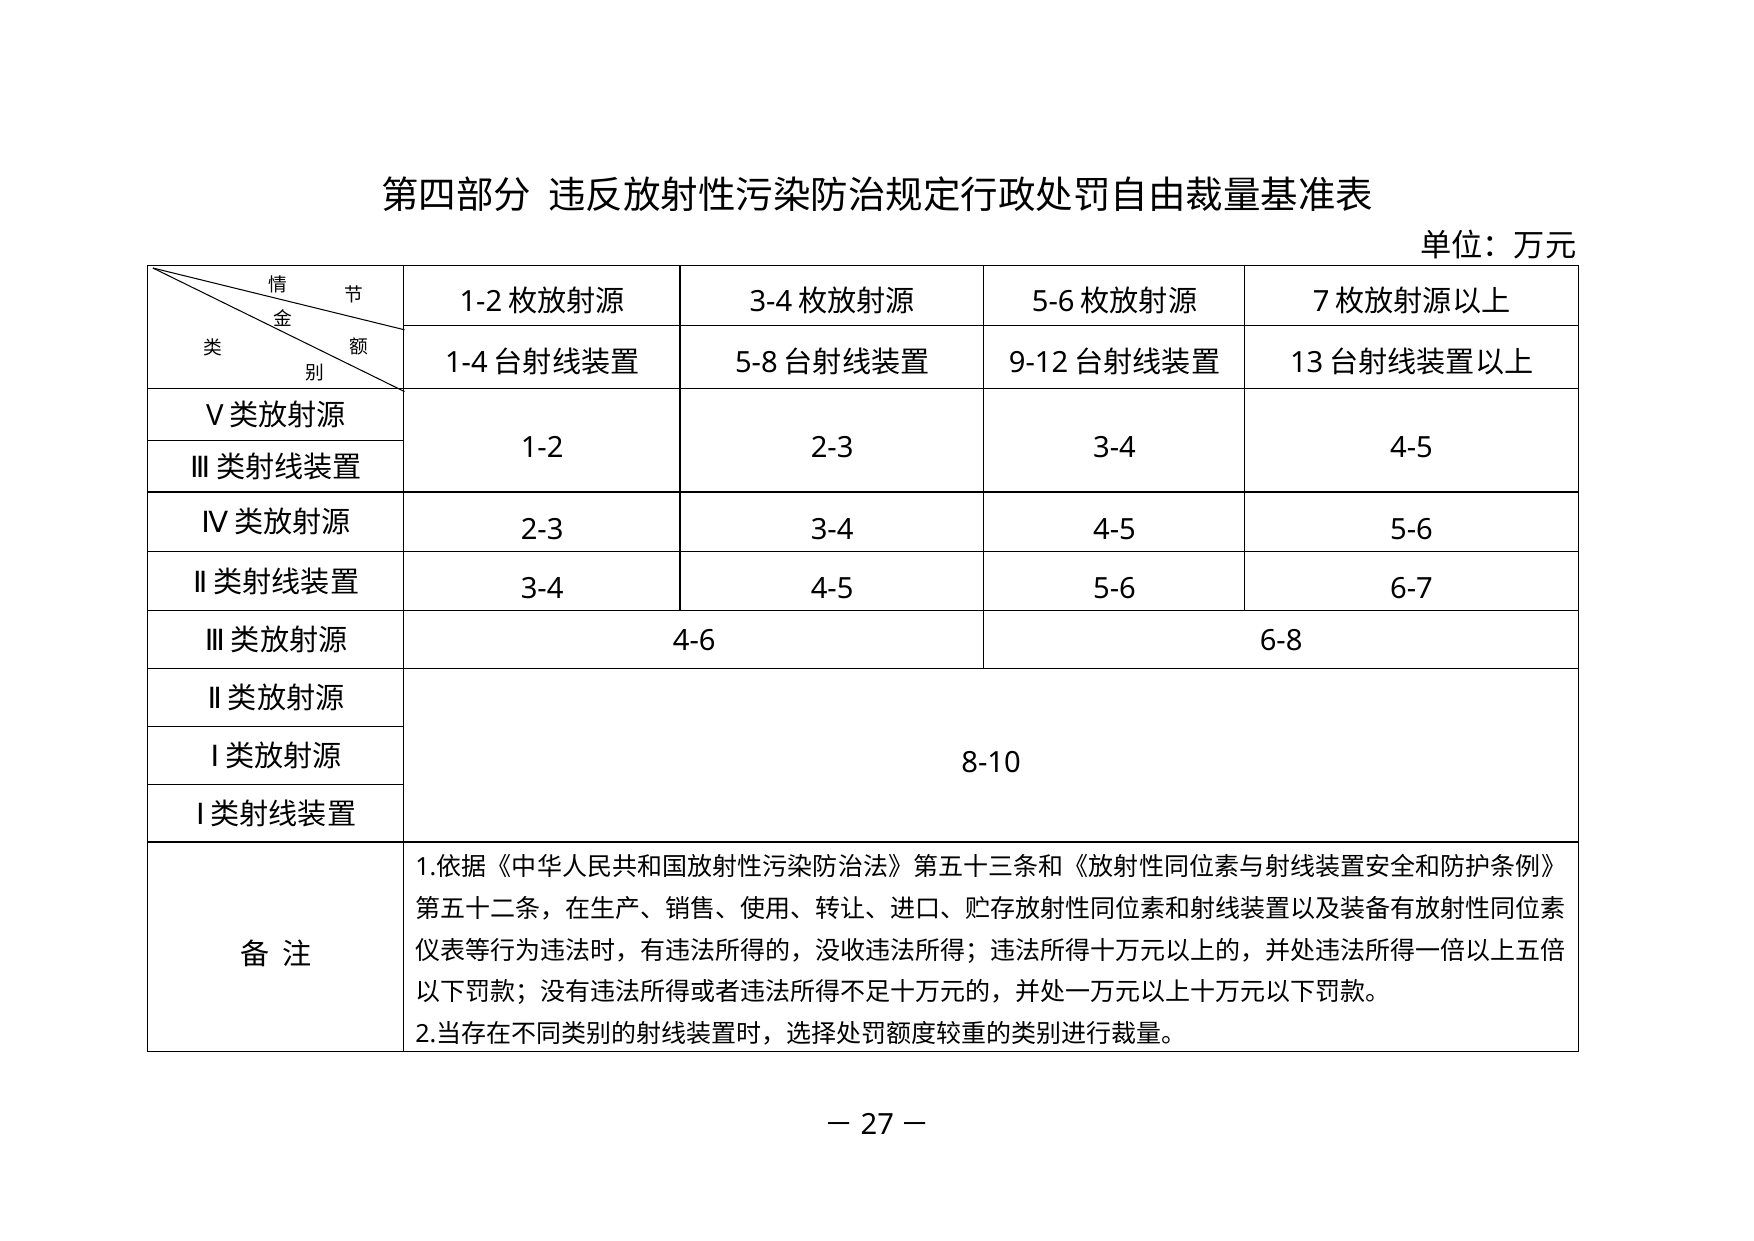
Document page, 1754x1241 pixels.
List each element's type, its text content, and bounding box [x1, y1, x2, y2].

table_cell 4-5 [984, 493, 1244, 551]
table_cell 备 注 [148, 843, 403, 1051]
table_cell 2-3 [681, 389, 983, 491]
table_header 3-4枚放射源 [681, 266, 983, 325]
table_cell Ⅳ类放射源 [148, 493, 403, 551]
table_header [148, 266, 403, 388]
table_cell 5-8台射线装置 [681, 326, 983, 388]
table_cell 13台射线装置以上 [1245, 326, 1578, 388]
table_cell Ⅱ类放射源 [148, 669, 403, 726]
table_cell 6-7 [1245, 552, 1578, 610]
table_cell 4-5 [681, 552, 983, 610]
table_cell Ⅰ类放射源 [148, 727, 403, 783]
table_cell Ⅱ类射线装置 [148, 552, 403, 610]
table_cell 5-6 [1245, 493, 1578, 551]
table_cell Ⅰ类射线装置 [148, 785, 403, 841]
table_cell Ⅲ类放射源 [148, 611, 403, 668]
table_cell 3-4 [681, 493, 983, 551]
table_cell 1-2 [404, 389, 679, 491]
table_cell 1.依据《中华人民共和国放射性污染防治法》第五十三条和《放射性同位素与射线装置安全和防护条例》第五十二条，在生产、销售、使用、转让、进口、贮存放射性同位素和射线装置以及装备有放射性同位素仪表等行为违法时，有违法所得的，没收违法所得；违法所得十万元以上的，并处违法所得一倍以上五倍以下罚款；没有违法所得或者违法所得不足十万元的，并处一万元以上十万元以下罚款。 2.当存在不同类别的射线装置时，选择处罚额度较重的类别进行裁量。 [404, 843, 1578, 1051]
table_header 7枚放射源以上 [1245, 266, 1578, 325]
table_cell 8-10 [404, 669, 1578, 841]
table_cell 4-6 [404, 611, 983, 668]
table_cell Ⅲ类射线装置 [148, 441, 403, 491]
table_cell V类放射源 [148, 389, 403, 440]
table_header 5-6枚放射源 [984, 266, 1244, 325]
table_cell 1-4台射线装置 [404, 326, 679, 388]
table_cell 3-4 [984, 389, 1244, 491]
table_cell 4-5 [1245, 389, 1578, 491]
table_cell 2-3 [404, 493, 679, 551]
text 第四部分 违反放射性污染防治规定行政处罚自由裁量基准表 [148, 165, 1606, 220]
table_cell 6-8 [984, 611, 1578, 668]
table_cell 3-4 [404, 552, 679, 610]
text 单位：万元 [148, 220, 1576, 265]
table_header 1-2枚放射源 [404, 266, 679, 325]
table_cell 5-6 [984, 552, 1244, 610]
table_cell 9-12台射线装置 [984, 326, 1244, 388]
